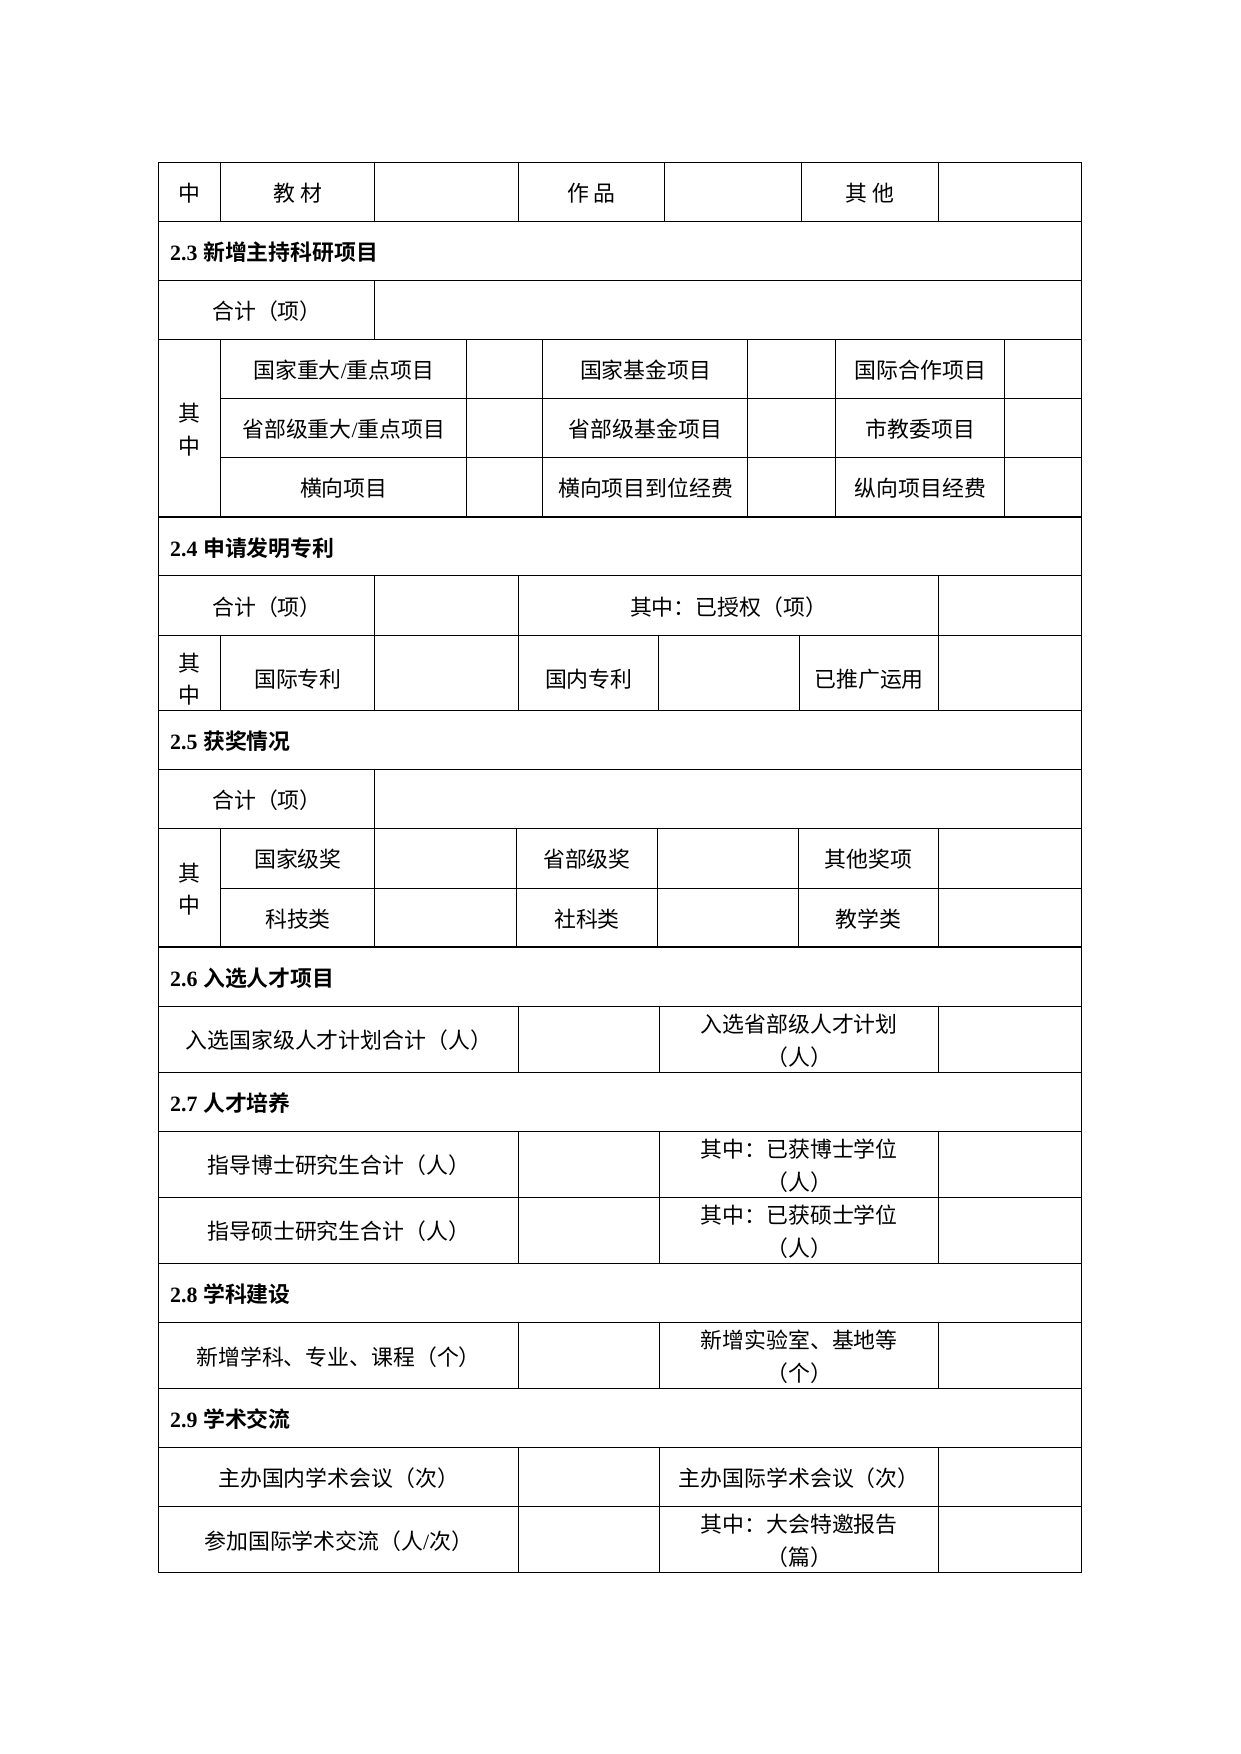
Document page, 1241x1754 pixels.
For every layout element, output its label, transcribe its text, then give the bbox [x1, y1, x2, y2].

table_cell 省部级重大/重点项目 [221, 399, 466, 457]
table_cell 入选国家级人才计划合计（人） [159, 1007, 518, 1072]
table_cell 省部级奖 [517, 829, 657, 887]
table_cell [375, 770, 1081, 828]
table_cell [375, 281, 1081, 339]
table_cell [519, 1507, 659, 1572]
table_cell [939, 1448, 1081, 1506]
table_cell [939, 1323, 1081, 1388]
table_cell [519, 1323, 659, 1388]
table_cell [467, 340, 542, 398]
table_cell [1005, 458, 1081, 516]
table_cell 纵向项目经费 [836, 458, 1004, 516]
table_cell [939, 163, 1081, 221]
table_cell [659, 636, 799, 710]
table_cell 主办国内学术会议（次） [159, 1448, 518, 1506]
table_cell 其 他 [802, 163, 938, 221]
table_cell 其中：已获硕士学位（人） [660, 1198, 938, 1263]
table_cell 其中 [159, 340, 220, 516]
table_cell 国内专利 [519, 636, 658, 710]
table_cell 指导博士研究生合计（人） [159, 1132, 518, 1197]
table_cell 2.8 学科建设 [159, 1264, 1081, 1322]
table_cell 市教委项目 [836, 399, 1004, 457]
table_cell 科技类 [221, 889, 374, 946]
table_cell 其 中 [159, 636, 220, 710]
table_cell 横向项目到位经费 [543, 458, 747, 516]
table_cell 2.5 获奖情况 [159, 711, 1081, 769]
table_cell 合计（项） [159, 281, 374, 339]
table_cell 作 品 [519, 163, 664, 221]
table_cell 省部级基金项目 [543, 399, 747, 457]
table_cell 国际合作项目 [836, 340, 1004, 398]
table_cell 新增实验室、基地等（个） [660, 1323, 938, 1388]
table_cell 2.6 入选人才项目 [159, 948, 1081, 1006]
table_cell 其他奖项 [799, 829, 938, 887]
table_cell 社科类 [517, 889, 657, 946]
table_cell [939, 829, 1081, 887]
table_cell 2.9 学术交流 [159, 1389, 1081, 1447]
table_cell 国家基金项目 [543, 340, 747, 398]
table_cell [748, 399, 835, 457]
table_cell 2.4 申请发明专利 [159, 518, 1081, 575]
table_cell [658, 829, 798, 887]
table_cell [519, 1132, 659, 1197]
table_cell [939, 1007, 1081, 1072]
table_cell [467, 399, 542, 457]
table_cell 其中 [159, 829, 220, 946]
table_cell 国家级奖 [221, 829, 374, 887]
table_cell 横向项目 [221, 458, 466, 516]
table_cell [375, 889, 516, 946]
table_cell 主办国际学术会议（次） [660, 1448, 938, 1506]
table_cell 国际专利 [221, 636, 374, 710]
table_cell 其中：已获博士学位（人） [660, 1132, 938, 1197]
table_cell [939, 1198, 1081, 1263]
table_cell [519, 1198, 659, 1263]
table_cell [1005, 399, 1081, 457]
table_cell [658, 889, 798, 946]
table_cell [375, 829, 516, 887]
table_cell 指导硕士研究生合计（人） [159, 1198, 518, 1263]
table_cell 已推广运用 [800, 636, 938, 710]
table_cell [375, 576, 518, 634]
table_cell 2.3 新增主持科研项目 [159, 222, 1081, 280]
table_cell 新增学科、专业、课程（个） [159, 1323, 518, 1388]
table_cell [375, 636, 518, 710]
table_cell [939, 576, 1081, 634]
table_cell 教 材 [221, 163, 374, 221]
table_cell 参加国际学术交流（人/次） [159, 1507, 518, 1572]
table_cell [939, 636, 1081, 710]
table_cell 入选省部级人才计划（人） [660, 1007, 938, 1072]
table_cell [519, 1007, 659, 1072]
table_cell [939, 1507, 1081, 1572]
table_cell 其中 [159, 163, 220, 221]
table_cell 2.7 人才培养 [159, 1073, 1081, 1131]
table_cell [748, 458, 835, 516]
table_cell [1005, 340, 1081, 398]
table_cell [748, 340, 835, 398]
table_cell [519, 1448, 659, 1506]
table_cell [939, 1132, 1081, 1197]
table_cell 合计（项） [159, 770, 374, 828]
table_cell 其中：已授权（项） [519, 576, 938, 634]
table_cell 其中：大会特邀报告（篇） [660, 1507, 938, 1572]
table_cell 合计（项） [159, 576, 374, 634]
table_cell [665, 163, 801, 221]
table_cell [939, 889, 1081, 946]
table_cell 国家重大/重点项目 [221, 340, 466, 398]
table_cell [375, 163, 518, 221]
table_cell [467, 458, 542, 516]
table_cell 教学类 [799, 889, 938, 946]
